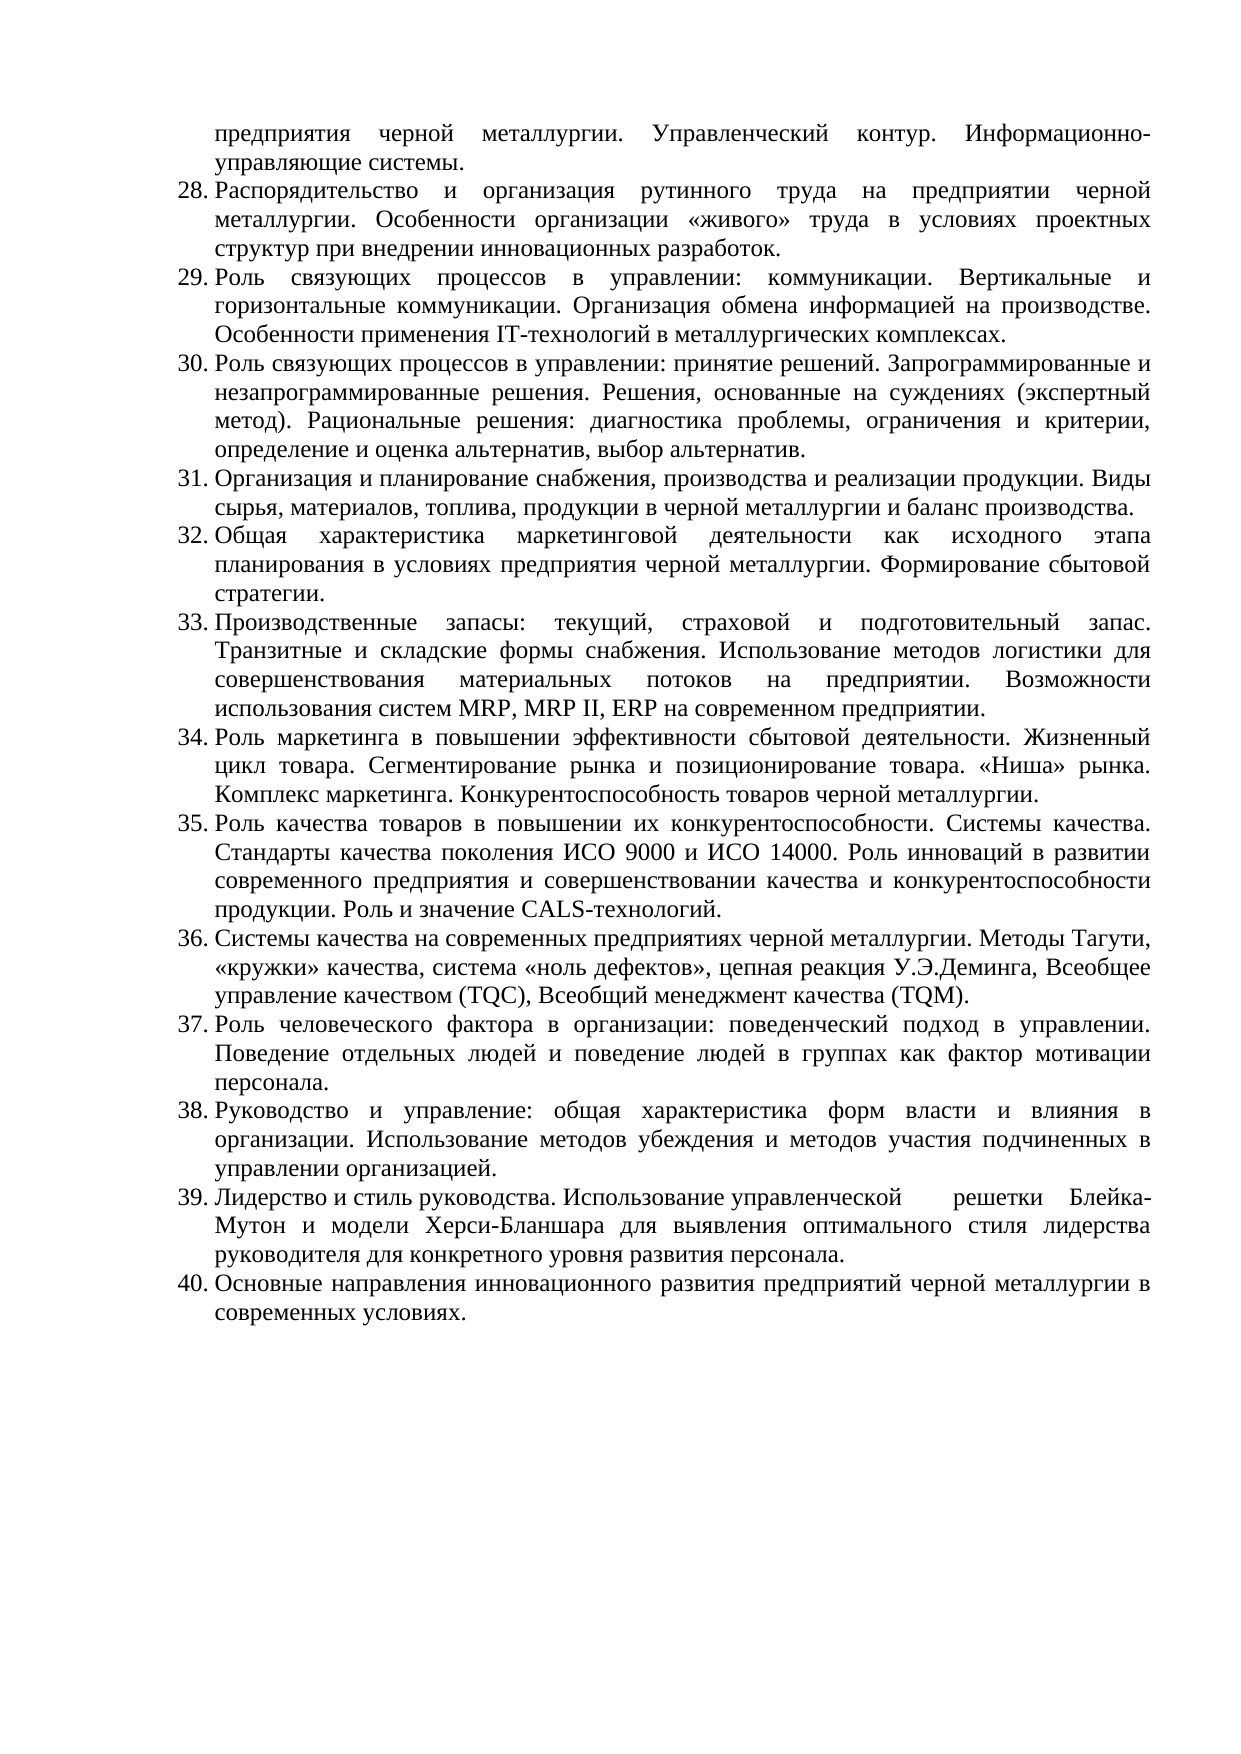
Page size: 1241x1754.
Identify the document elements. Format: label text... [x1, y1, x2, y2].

list Распорядительство и организация рутинного труда на предприятии черной металлургии. Особенности организации «живого» труда в условиях проектных структур при внедрении инновационных разработок. [177, 176, 1152, 262]
list Роль качества товаров в повышении их конкурентоспособности. Системы качества. Стандарты качества поколения ИСО 9000 и ИСО 14000. Роль инноваций в развитии современного предприятия и совершенствовании качества и конкурентоспособности продукции. Роль и значение CALS-технологий. [177, 808, 1152, 923]
list Производственные запасы: текущий, страховой и подготовительный запас. Транзитные и складские формы снабжения. Использование методов логистики для совершенствования материальных потоков на предприятии. Возможности использования систем MRP, MRP II, ERP на современном предприятии. [177, 607, 1152, 722]
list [177, 118, 1152, 176]
list Организация и планирование снабжения, производства и реализации продукции. Виды сырья, материалов, топлива, продукции в черной металлургии и баланс производства. [177, 463, 1152, 521]
list Руководство и управление: общая характеристика форм власти и влияния в организации. Использование методов убеждения и методов участия подчиненных в управлении организацией. [177, 1096, 1152, 1182]
list Системы качества на современных предприятиях черной металлургии. Методы Тагути, «кружки» качества, система «ноль дефектов», цепная реакция У.Э.Деминга, Всеобщее управление качеством (TQC), Всеобщий менеджмент качества (TQM). [177, 923, 1152, 1009]
list Роль связующих процессов в управлении: принятие решений. Запрограммированные и незапрограммированные решения. Решения, основанные на суждениях (экспертный метод). Рациональные решения: диагностика проблемы, ограничения и критерии, определение и оценка альтернатив, выбор альтернатив. [177, 348, 1152, 463]
list Лидерство и стиль руководства. Использование управленческой решетки Блейка-Мутон и модели Херси-Бланшара для выявления оптимального стиля лидерства руководителя для конкретного уровня развития персонала. [177, 1182, 1152, 1268]
list Роль маркетинга в повышении эффективности сбытовой деятельности. Жизненный цикл товара. Сегментирование рынка и позиционирование товара. «Ниша» рынка. Комплекс маркетинга. Конкурентоспособность товаров черной металлургии. [177, 722, 1152, 808]
list Роль человеческого фактора в организации: поведенческий подход в управлении. Поведение отдельных людей и поведение людей в группах как фактор мотивации персонала. [177, 1009, 1152, 1096]
list Общая характеристика маркетинговой деятельности как исходного этапа планирования в условиях предприятия черной металлургии. Формирование сбытовой стратегии. [177, 521, 1152, 607]
list Роль связующих процессов в управлении: коммуникации. Вертикальные и горизонтальные коммуникации. Организация обмена информацией на производстве. Особенности применения IT-технологий в металлургических комплексах. [177, 262, 1152, 348]
list Основные направления инновационного развития предприятий черной металлургии в современных условиях. [177, 1268, 1152, 1326]
